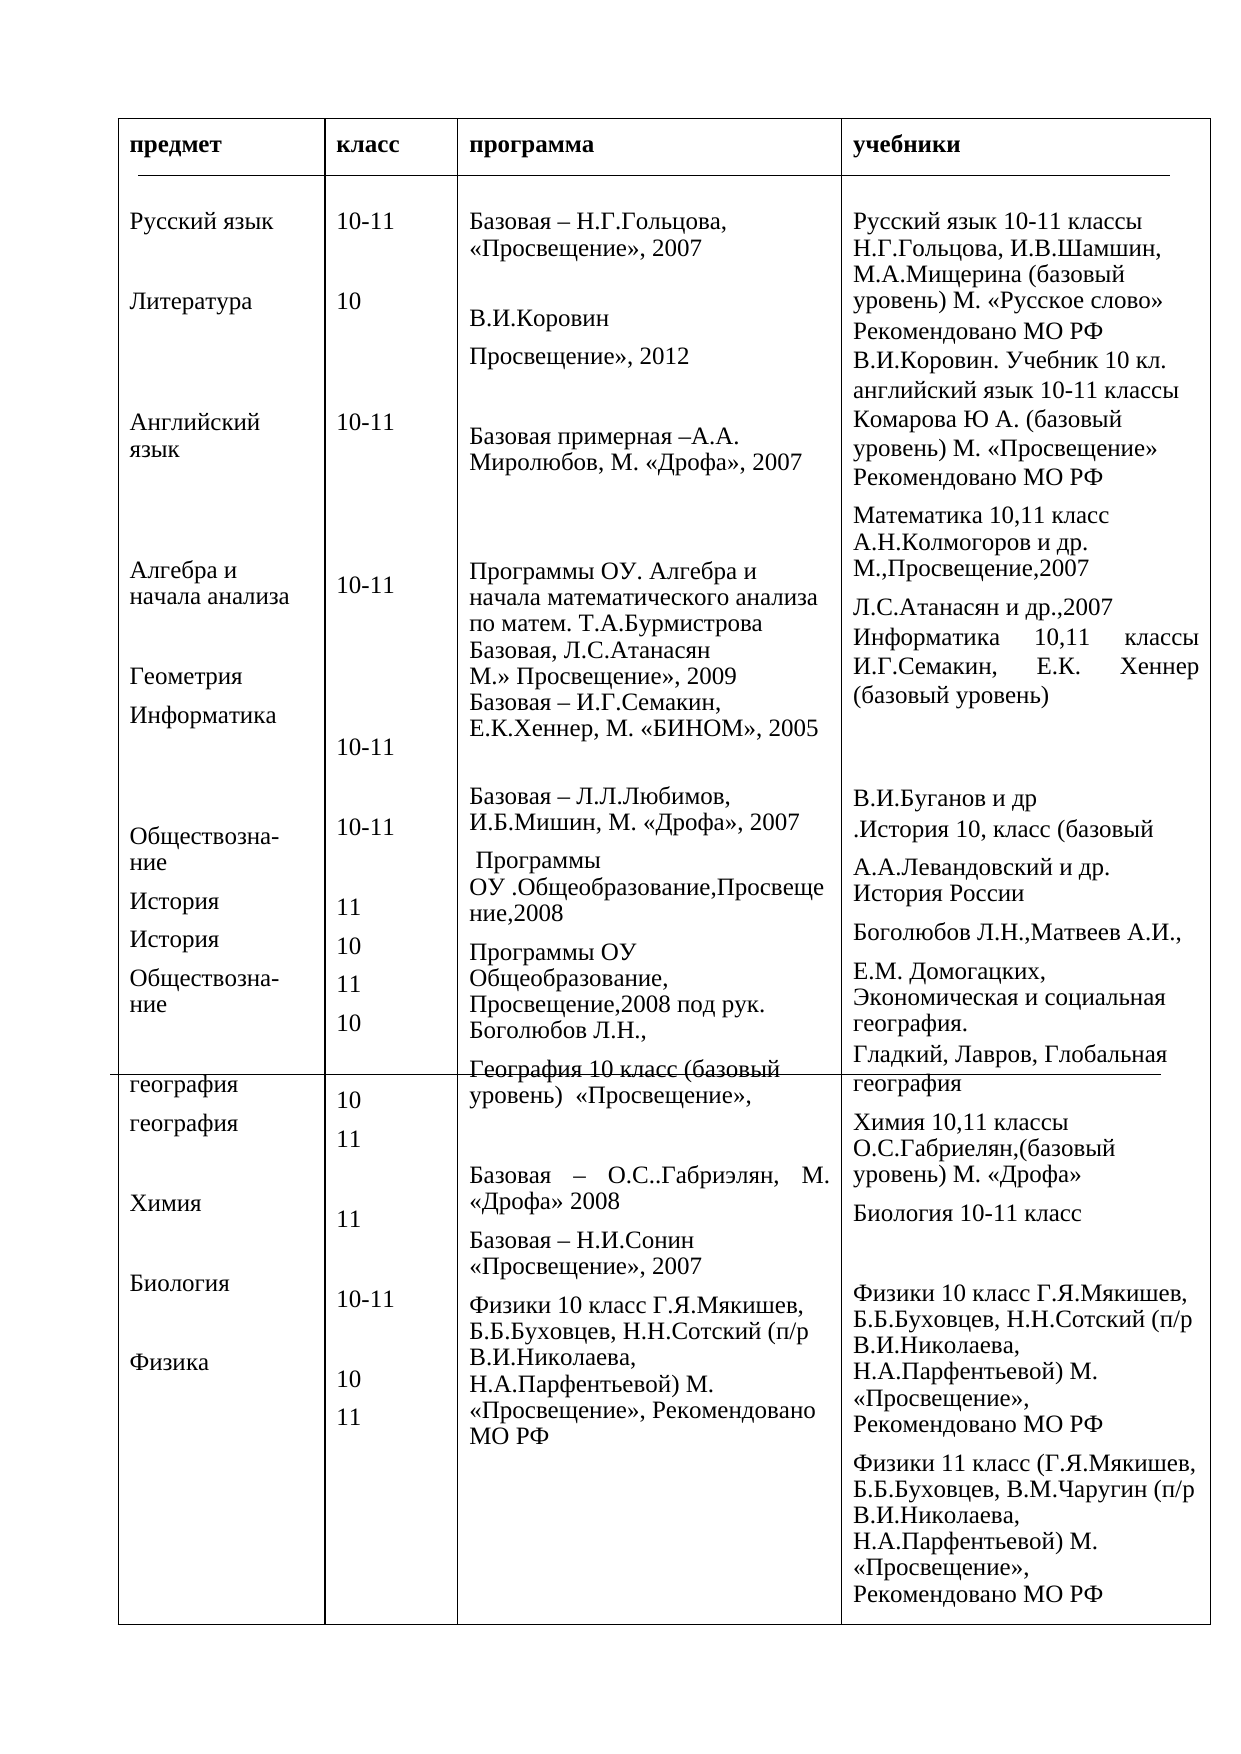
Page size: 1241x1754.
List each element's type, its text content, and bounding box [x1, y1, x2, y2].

table_header класс 10-11 10 10-11 10-11 10-11 10-11 11 10 11 10 10 11 11 10-11 10 11 10-11 10-11 10-11 [326, 119, 457, 175]
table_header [119, 1075, 324, 1624]
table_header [326, 1075, 457, 1624]
table_header класс 10-11 10 10-11 10-11 10-11 10-11 11 10 11 10 10 11 11 10-11 10 11 10-11 10-11 10-11 [326, 176, 457, 1074]
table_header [842, 119, 1210, 1624]
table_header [458, 1075, 841, 1624]
